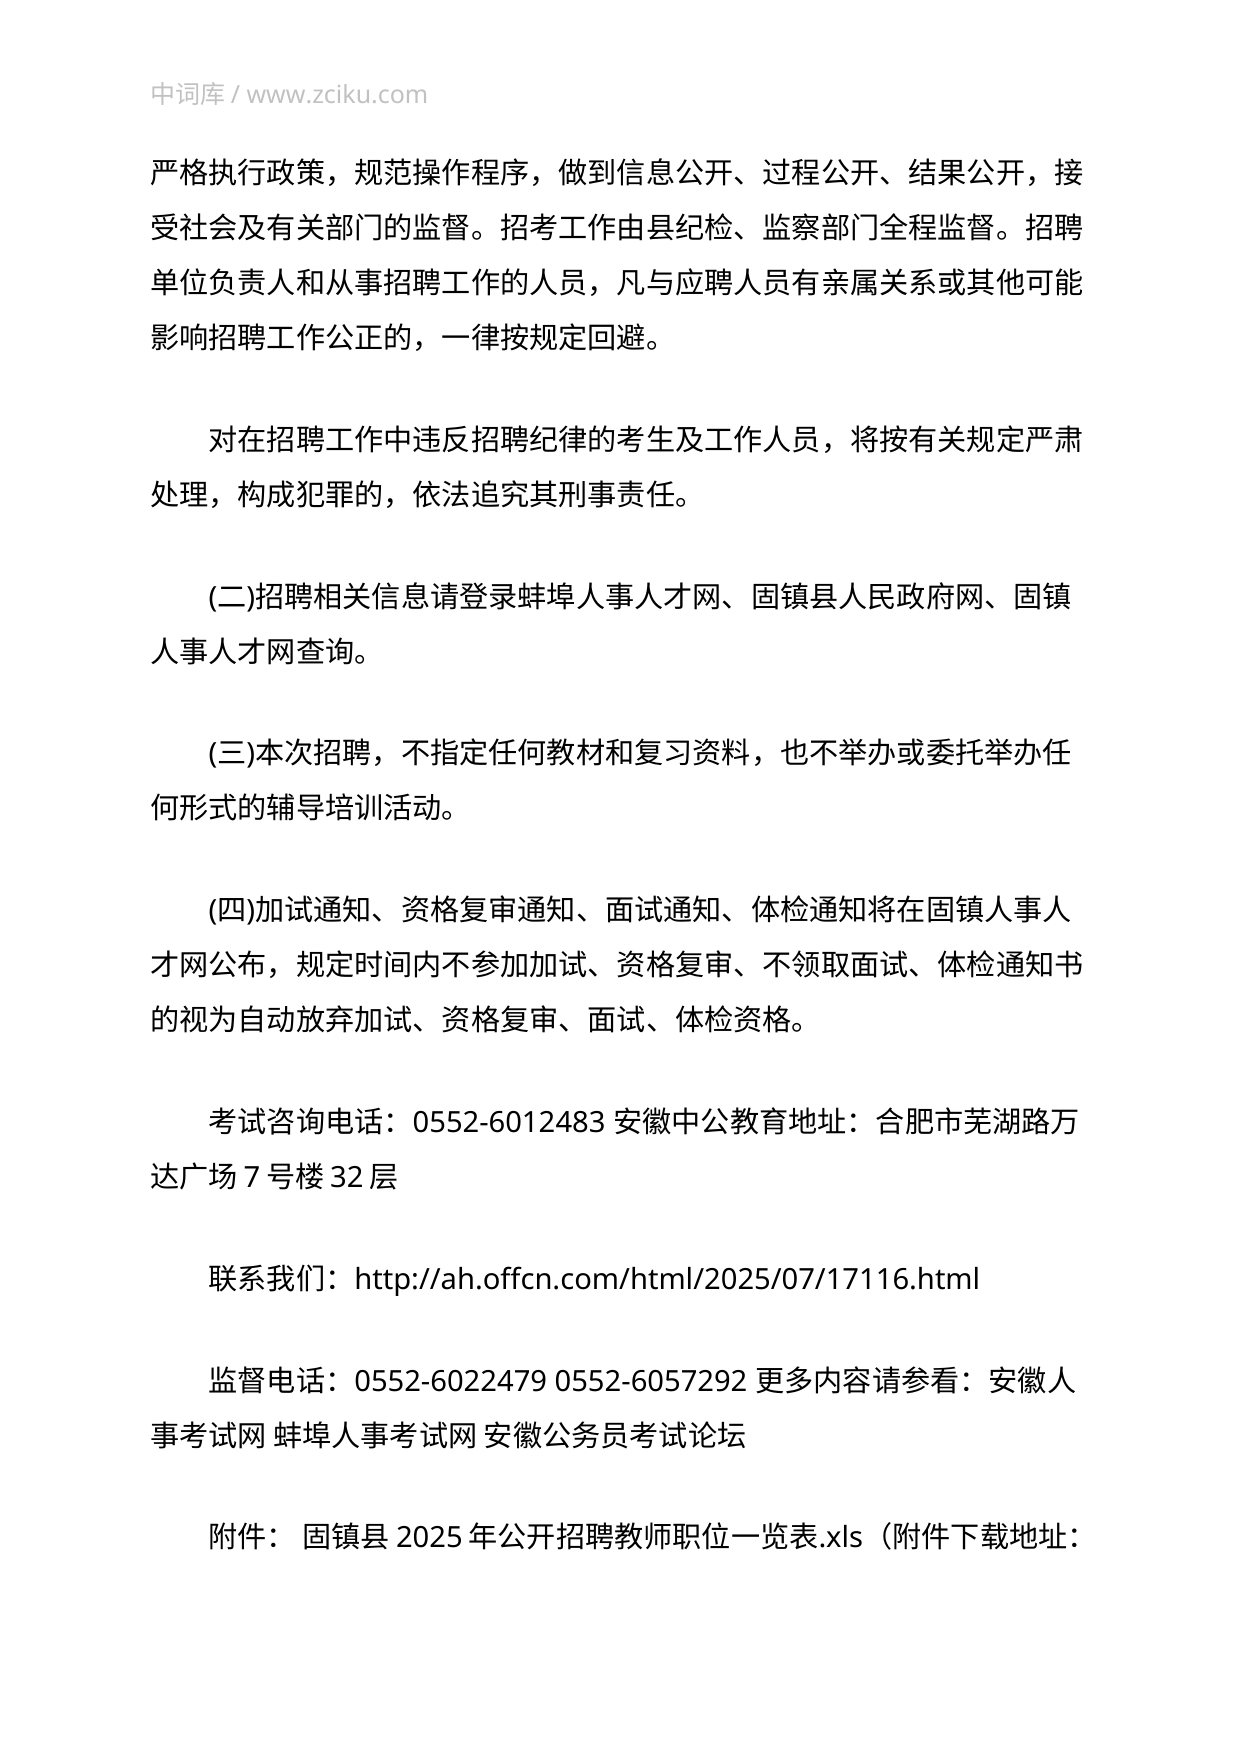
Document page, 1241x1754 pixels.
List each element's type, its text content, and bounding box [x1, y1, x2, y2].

text (四)加试通知、资格复审通知、面试通知、体检通知将在固镇人事人才网公布，规定时间内不参加加试、资格复审、不领取面试、体检通知书的视为自动放弃加试、资格复审、面试、体检资格。 [150, 887, 1090, 1039]
text 考试咨询电话：0552-6012483 安徽中公教育地址：合肥市芜湖路万达广场7号楼32层 [150, 1098, 1090, 1196]
text 联系我们：http://ah.offcn.com/html/2025/07/17116.html [150, 1255, 1090, 1298]
text (三)本次招聘，不指定任何教材和复习资料，也不举办或委托举办任何形式的辅导培训活动。 [150, 730, 1090, 827]
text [150, 150, 1090, 357]
text 监督电话：0552-6022479 0552-6057292 更多内容请参看：安徽人事考试网 蚌埠人事考试网 安徽公务员考试论坛 [150, 1357, 1090, 1454]
text 对在招聘工作中违反招聘纪律的考生及工作人员，将按有关规定严肃处理，构成犯罪的，依法追究其刑事责任。 [150, 416, 1090, 514]
text (二)招聘相关信息请登录蚌埠人事人才网、固镇县人民政府网、固镇人事人才网查询。 [150, 573, 1090, 670]
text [150, 1514, 1090, 1556]
